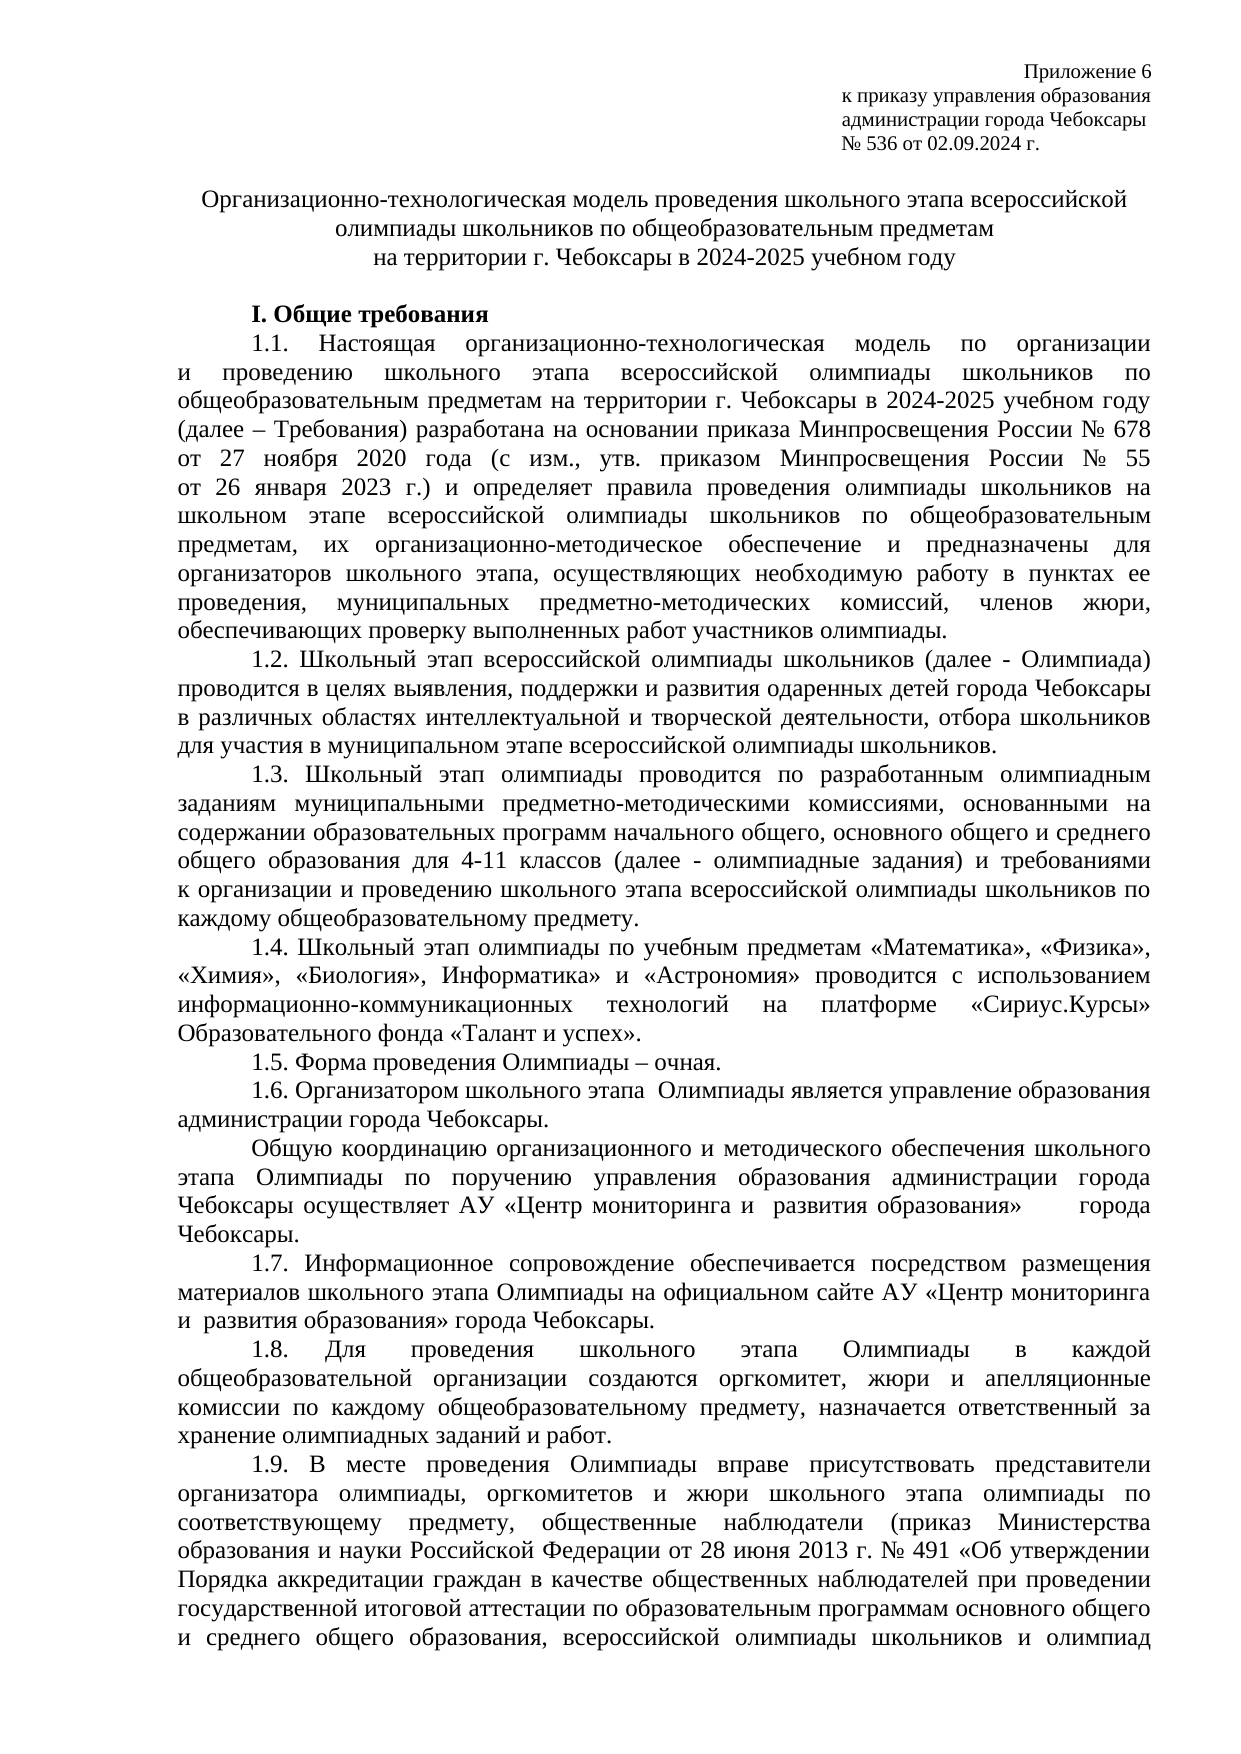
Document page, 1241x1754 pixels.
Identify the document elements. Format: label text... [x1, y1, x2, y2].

text I. Общие требования [177, 299, 1152, 328]
text 1.2. Школьный этап всероссийской олимпиады школьников (далее - Олимпиада) проводится в целях выявления, поддержки и развития одаренных детей города Чебоксары в различных областях интеллектуальной и творческой деятельности, отбора школьников для участия в муниципальном этапе всероссийской олимпиады школьников. [177, 644, 1152, 759]
text Приложение 6 [177, 59, 1152, 83]
text 1.8. Для проведения школьного этапа Олимпиады в каждой общеобразовательной организации создаются оргкомитет, жюри и апелляционные комиссии по каждому общеобразовательному предмету, назначается ответственный за хранение олимпиадных заданий и работ. [177, 1334, 1152, 1449]
text Общую координацию организационного и методического обеспечения школьного этапа Олимпиады по поручению управления образования администрации города Чебоксары осуществляет АУ «Центр мониторинга и развития образования» города Чебоксары. [177, 1133, 1152, 1248]
text на территории г. Чебоксары в 2024-2025 учебном году [177, 242, 1152, 270]
text 1.3. Школьный этап олимпиады проводится по разработанным олимпиадным заданиям муниципальными предметно-методическими комиссиями, основанными на содержании образовательных программ начального общего, основного общего и среднего общего образования для 4-11 классов (далее - олимпиадные задания) и требованиями к организации и проведению школьного этапа всероссийской олимпиады школьников по каждому общеобразовательному предмету. [177, 759, 1152, 932]
title № 536 от 02.09.2024 г. [177, 131, 1152, 155]
text 1.5. Форма проведения Олимпиады – очная. [177, 1047, 1152, 1075]
text 1.4. Школьный этап олимпиады по учебным предметам «Математика», «Физика», «Химия», «Биология», Информатика» и «Астрономия» проводится с использованием информационно-коммуникационных технологий на платформе «Сириус.Курсы» Образовательного фонда «Талант и успех». [177, 932, 1152, 1047]
text к приказу управления образования [842, 83, 1152, 107]
title Организационно-технологическая модель проведения школьного этапа всероссийской олимпиады школьников по общеобразовательным предметам [177, 184, 1152, 242]
text 1.1. Настоящая организационно-технологическая модель по организации и проведению школьного этапа всероссийской олимпиады школьников по общеобразовательным предметам на территории г. Чебоксары в 2024-2025 учебном году (далее – Требования) разработана на основании приказа Минпросвещения России № 678 от 27 ноября 2020 года (с изм., утв. приказом Минпросвещения России № 55 от 26 января 2023 г.) и определяет правила проведения олимпиады школьников на школьном этапе всероссийской олимпиады школьников по общеобразовательным предметам, их организационно-методическое обеспечение и предназначены для организаторов школьного этапа, осуществляющих необходимую работу в пунктах ее проведения, муниципальных предметно-методических комиссий, членов жюри, обеспечивающих проверку выполненных работ участников олимпиады. [177, 328, 1152, 644]
text 1.7. Информационное сопровождение обеспечивается посредством размещения материалов школьного этапа Олимпиады на официальном сайте АУ «Центр мониторинга и развития образования» города Чебоксары. [177, 1248, 1152, 1334]
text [177, 1449, 1152, 1650]
text 1.6. Организатором школьного этапа Олимпиады является управление образования администрации города Чебоксары. [177, 1075, 1152, 1133]
text администрации города Чебоксары [842, 107, 1152, 131]
